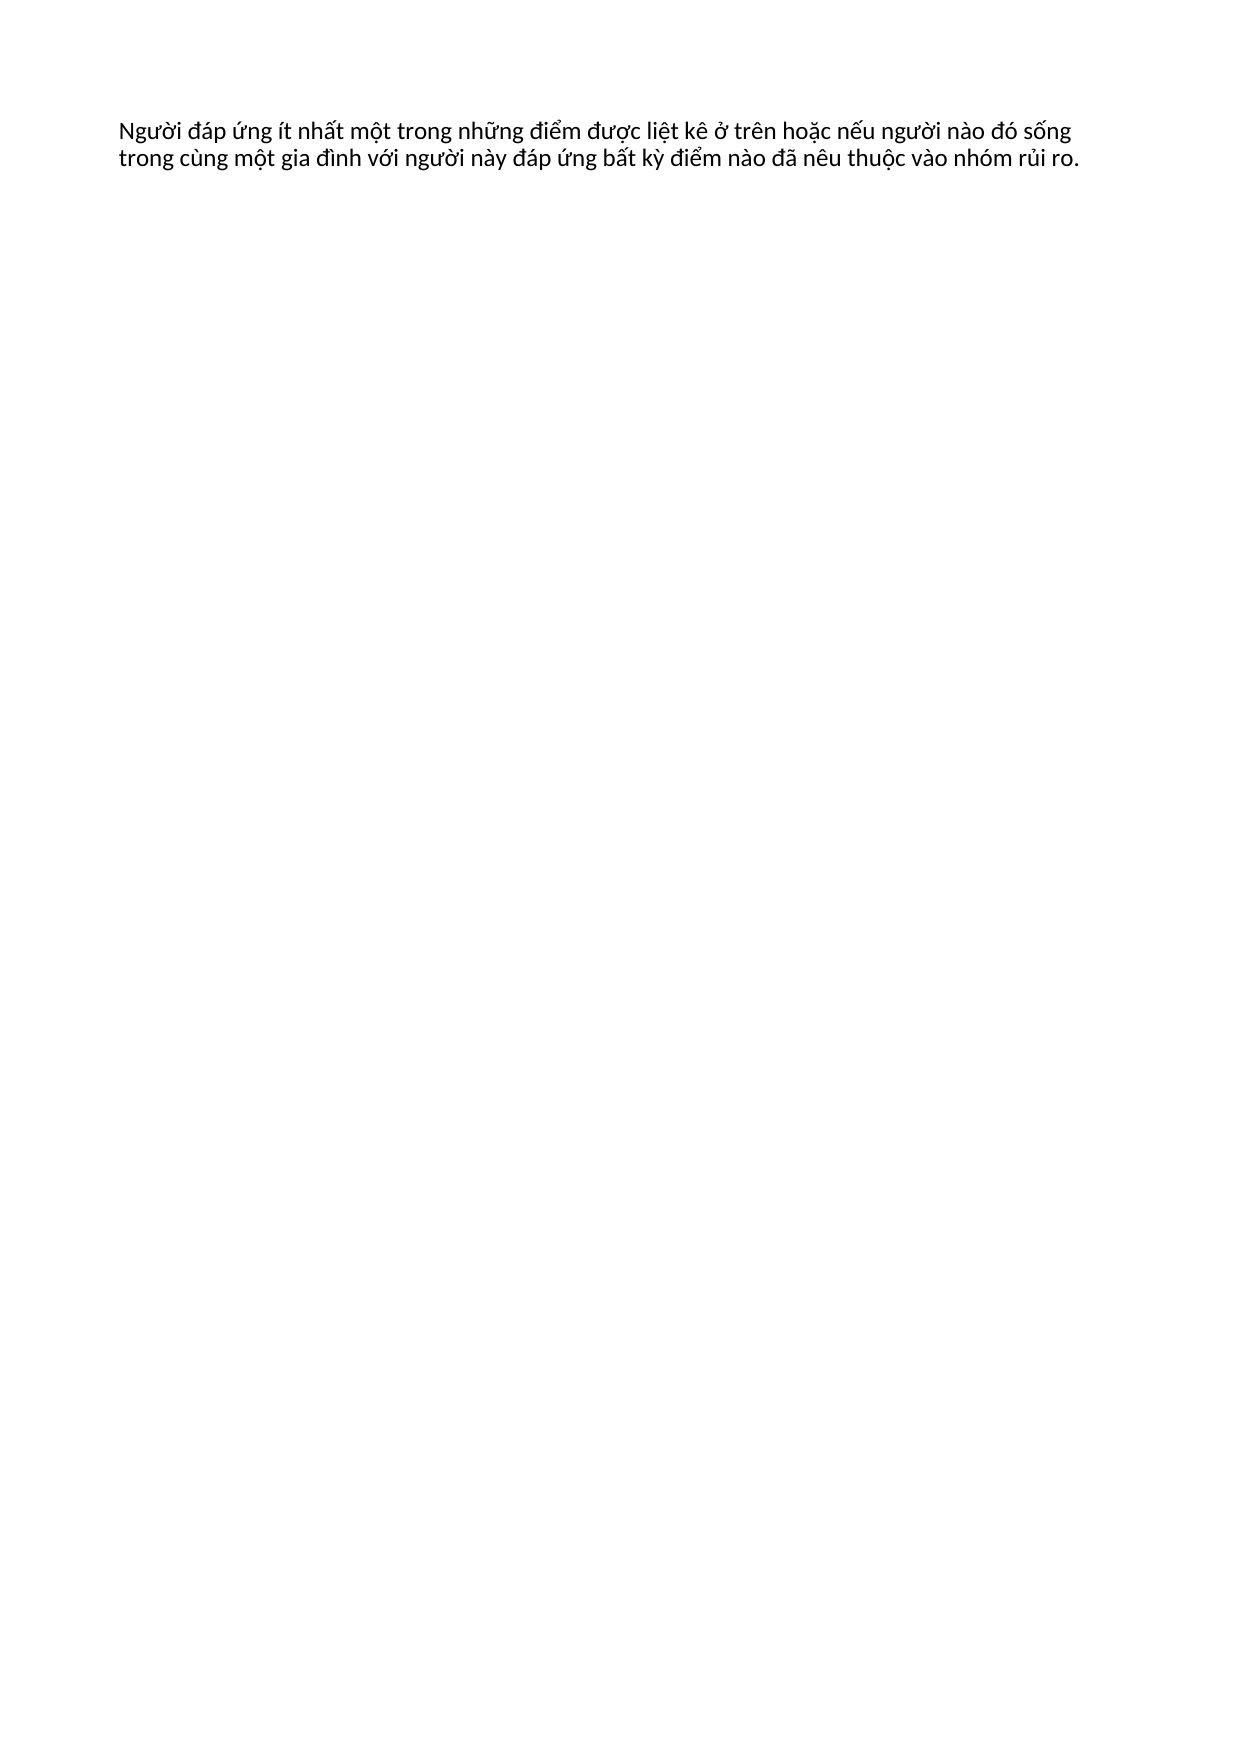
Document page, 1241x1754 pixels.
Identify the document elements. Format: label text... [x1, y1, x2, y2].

text Người đáp ứng ít nhất một trong những điểm được liệt kê ở trên hoặc nếu người nào đó sống trong cùng một gia đình với người này đáp ứng bất kỳ điểm nào đã nêu thuộc vào nhóm rủi ro. [119, 117, 1121, 172]
